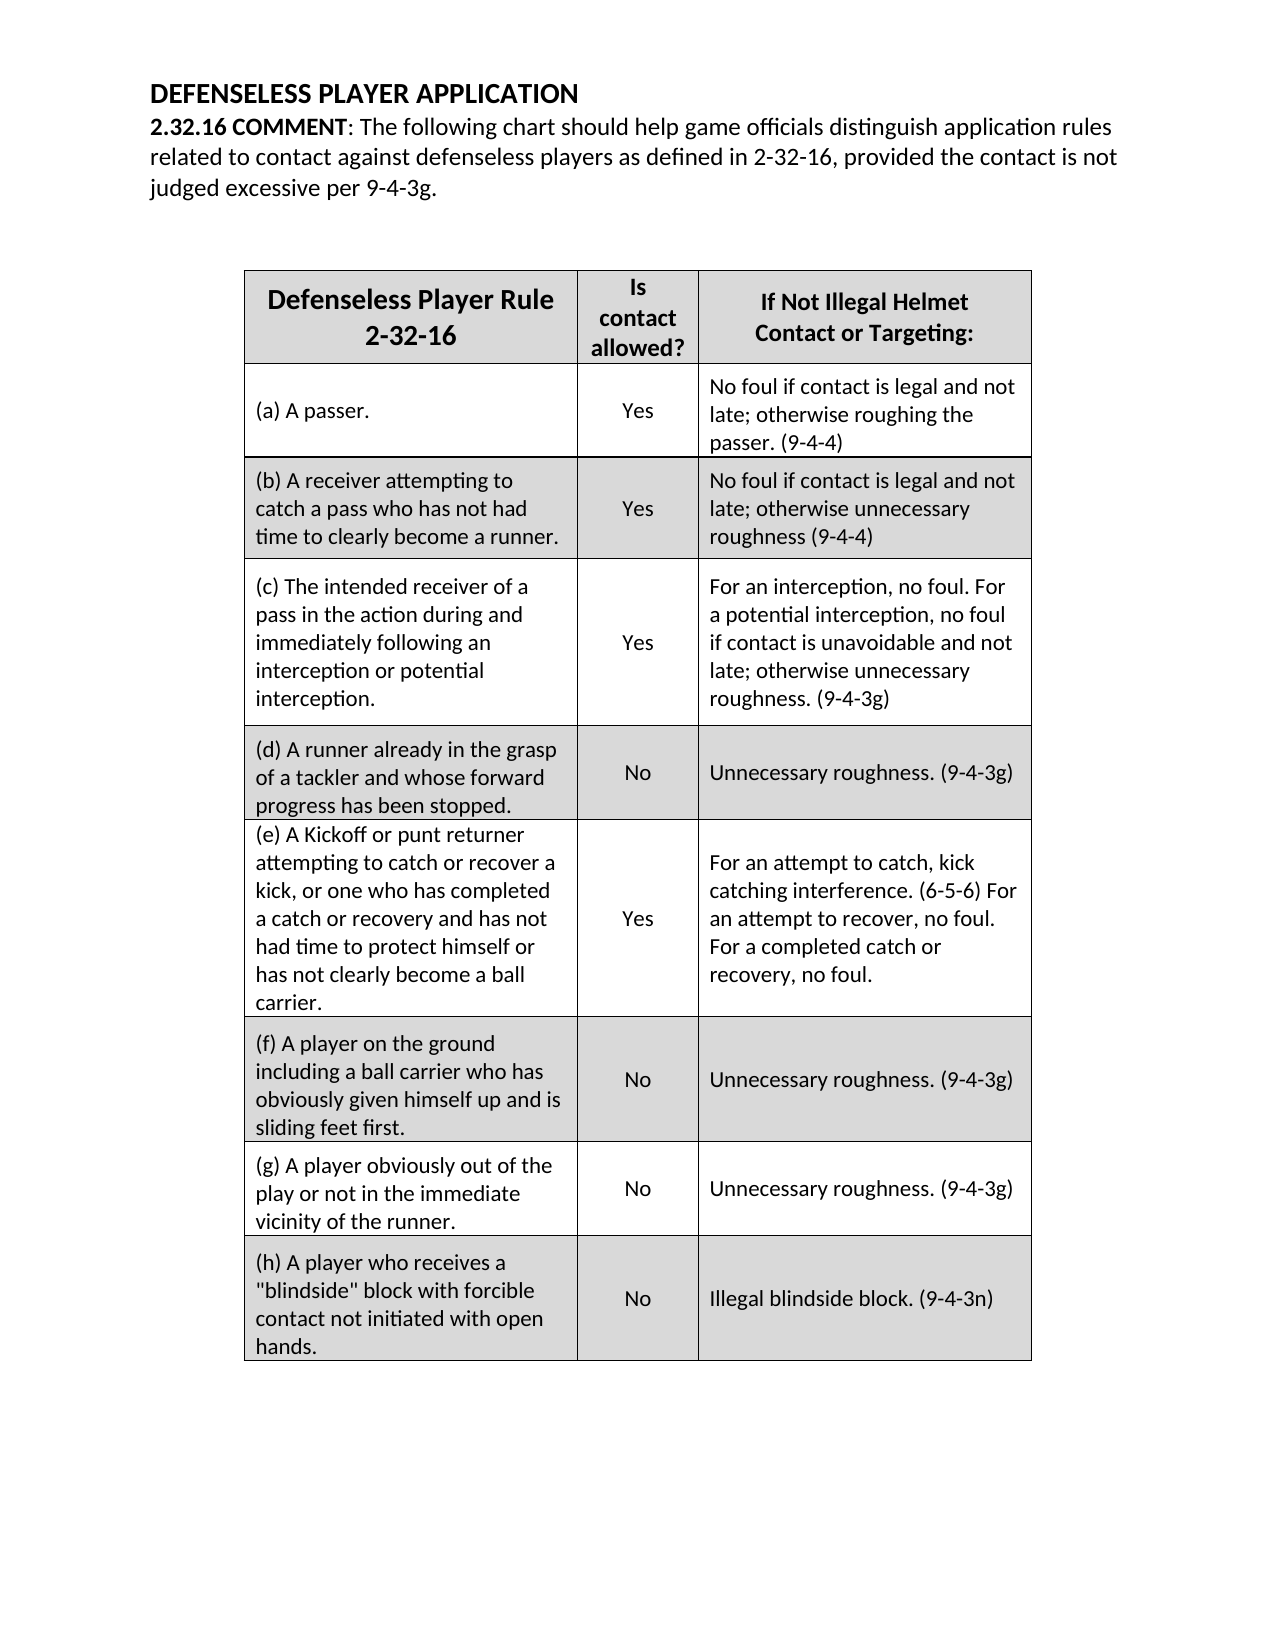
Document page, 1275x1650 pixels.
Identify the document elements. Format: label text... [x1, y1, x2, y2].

table_cell No [578, 1236, 698, 1360]
table_cell For an attempt to catch, kick catching interference. (6-5-6) For an attempt to recover, no foul. For a completed catch or recovery, no foul. [699, 820, 1031, 1016]
table_cell Illegal blindside block. (9-4-3n) [699, 1236, 1031, 1360]
table_cell (f) A player on the ground including a ball carrier who has obviously given himself up and is sliding feet first. [245, 1017, 577, 1141]
table_cell Yes [578, 458, 698, 558]
table_cell No [578, 726, 698, 819]
table_header If Not Illegal Helmet Contact or Targeting: [699, 271, 1031, 363]
table_cell Unnecessary roughness. (9-4-3g) [699, 726, 1031, 819]
text DEFENSELESS PLAYER APPLICATION [150, 75, 1125, 111]
table_cell Yes [578, 559, 698, 725]
table_cell Yes [578, 820, 698, 1016]
table_cell (h) A player who receives a "blindside" block with forcible contact not initiated with open hands. [245, 1236, 577, 1360]
table_cell For an interception, no foul. For a potential interception, no foul if contact is unavoidable and not late; otherwise unnecessary roughness. (9-4-3g) [699, 559, 1031, 725]
table_cell No foul if contact is legal and not late; otherwise roughing the passer. (9-4-4) [699, 364, 1031, 456]
table_cell (c) The intended receiver of a pass in the action during and immediately following an interception or potential interception. [245, 559, 577, 725]
table_cell No [578, 1142, 698, 1235]
table_header Is contact allowed? [578, 271, 698, 363]
table_cell (a) A passer. [245, 364, 577, 456]
table_cell Unnecessary roughness. (9-4-3g) [699, 1017, 1031, 1141]
table_cell (d) A runner already in the grasp of a tackler and whose forward progress has been stopped. [245, 726, 577, 819]
table_cell (b) A receiver attempting to catch a pass who has not had time to clearly become a runner. [245, 458, 577, 558]
table_cell Yes [578, 364, 698, 456]
table_header Defenseless Player Rule 2-32-16 [245, 271, 577, 363]
table_cell (g) A player obviously out of the play or not in the immediate vicinity of the runner. [245, 1142, 577, 1235]
table_cell (e) A Kickoff or punt returner attempting to catch or recover a kick, or one who has completed a catch or recovery and has not had time to protect himself or has not clearly become a ball carrier. [245, 820, 577, 1016]
text 2.32.16 COMMENT: The following chart should help game officials distinguish application rules related to contact against defenseless players as defined in 2-32-16, provided the contact is not judged excessive per 9-4-3g. [150, 111, 1125, 202]
table_cell Unnecessary roughness. (9-4-3g) [699, 1142, 1031, 1235]
table_cell No [578, 1017, 698, 1141]
table_cell No foul if contact is legal and not late; otherwise unnecessary roughness (9-4-4) [699, 458, 1031, 558]
